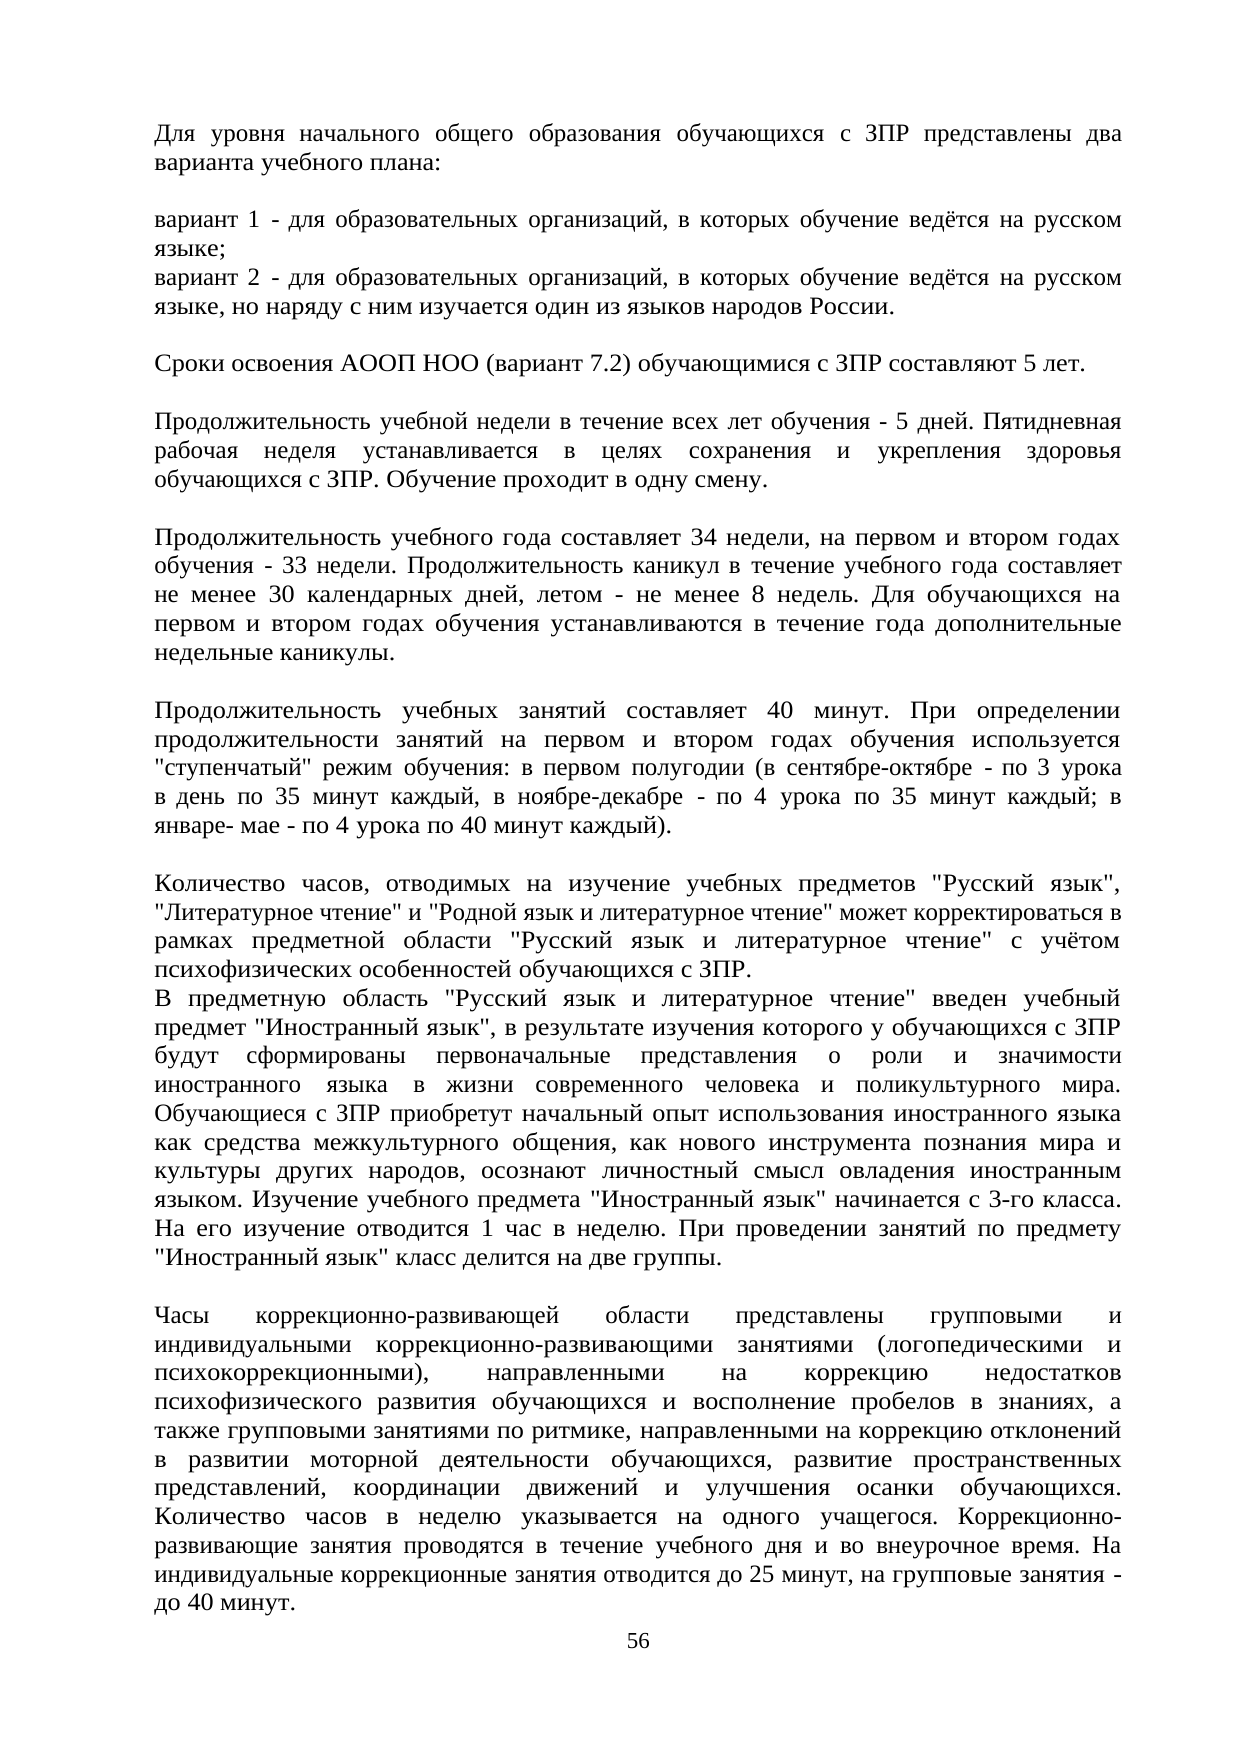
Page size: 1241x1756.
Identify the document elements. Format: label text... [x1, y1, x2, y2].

text Продолжительность учебных занятий составляет 40 минут. При определении продолжительности занятий на первом и втором годах обучения используется "ступенчатый" режим обучения: в первом полугодии (в сентябре-октябре - по 3 урока в день по 35 минут каждый, в ноябре-декабре - по 4 урока по 35 минут каждый; в январе- мае - по 4 урока по 40 минут каждый). [154, 695, 1122, 839]
text Для уровня начального общего образования обучающихся с ЗПР представлены два варианта учебного плана: [154, 118, 1122, 175]
text Продолжительность учебного года составляет 34 недели, на первом и втором годах обучения - 33 недели. Продолжительность каникул в течение учебного года составляет не менее 30 календарных дней, летом - не менее 8 недель. Для обучающихся на первом и втором годах обучения устанавливаются в течение года дополнительные недельные каникулы. [154, 522, 1122, 666]
text вариант 2 - для образовательных организаций, в которых обучение ведётся на русском языке, но наряду с ним изучается один из языков народов России. [154, 262, 1122, 319]
text Часы коррекционно-развивающей области представлены групповыми и индивидуальными коррекционно-развивающими занятиями (логопедическими и психокоррекционными), направленными на коррекцию недостатков психофизического развития обучающихся и восполнение пробелов в знаниях, а также групповыми занятиями по ритмике, направленными на коррекцию отклонений в развитии моторной деятельности обучающихся, развитие пространственных представлений, координации движений и улучшения осанки обучающихся. Количество часов в неделю указывается на одного учащегося. Коррекционно-развивающие занятия проводятся в течение учебного дня и во внеурочное время. На индивидуальные коррекционные занятия отводится до 25 минут, на групповые занятия - до 40 минут. [154, 1300, 1122, 1616]
text вариант 1 - для образовательных организаций, в которых обучение ведётся на русском языке; [154, 204, 1122, 262]
text Количество часов, отводимых на изучение учебных предметов "Русский язык", "Литературное чтение" и "Родной язык и литературное чтение" может корректироваться в рамках предметной области "Русский язык и литературное чтение" с учётом психофизических особенностей обучающихся с ЗПР. [154, 868, 1122, 983]
text В предметную область "Русский язык и литературное чтение" введен учебный предмет "Иностранный язык", в результате изучения которого у обучающихся с ЗПР будут сформированы первоначальные представления о роли и значимости иностранного языка в жизни современного человека и поликультурного мира. Обучающиеся с ЗПР приобретут начальный опыт использования иностранного языка как средства межкультурного общения, как нового инструмента познания мира и культуры других народов, осознают личностный смысл овладения иностранным языком. Изучение учебного предмета "Иностранный язык" начинается с 3-го класса. На его изучение отводится 1 час в неделю. При проведении занятий по предмету "Иностранный язык" класс делится на две группы. [154, 983, 1122, 1270]
text Продолжительность учебной недели в течение всех лет обучения - 5 дней. Пятидневная рабочая неделя устанавливается в целях сохранения и укрепления здоровья обучающихся с ЗПР. Обучение проходит в одну смену. [154, 406, 1122, 493]
text Сроки освоения АООП НОО (вариант 7.2) обучающимися с ЗПР составляют 5 лет. [154, 348, 1122, 377]
